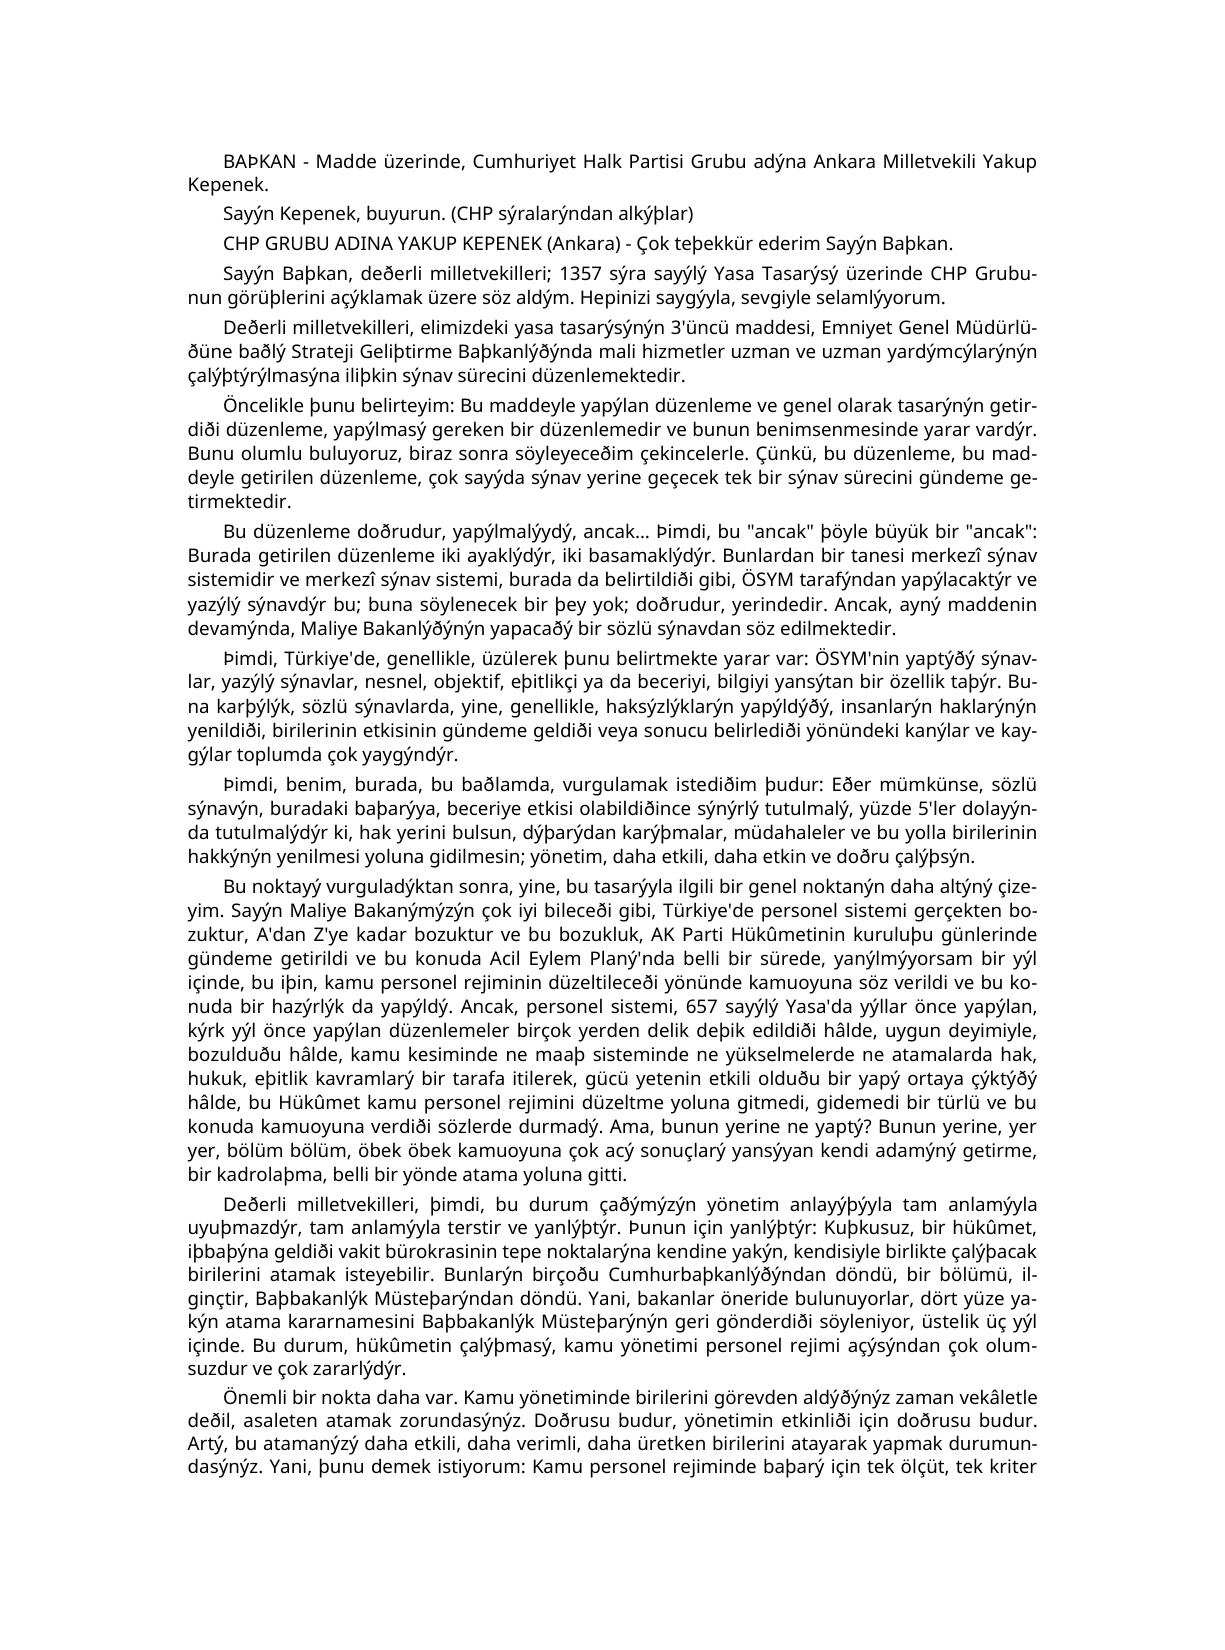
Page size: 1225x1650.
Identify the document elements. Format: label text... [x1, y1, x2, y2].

text Bu noktayý vurguladýktan sonra, yine, bu tasarýyla ilgili bir genel noktanýn daha altýný çizeyim. Sayýn Maliye Bakanýmýzýn çok iyi bileceði gibi, Türkiye'de personel sistemi gerçekten bozuktur, A'dan Z'ye kadar bozuktur ve bu bozukluk, AK Parti Hükûmetinin kuruluþu günlerinde gündeme getirildi ve bu konuda Acil Eylem Planý'nda belli bir sürede, yanýlmýyorsam bir yýl içinde, bu iþin, kamu personel rejiminin düzeltileceði yönünde kamuoyuna söz verildi ve bu konuda bir hazýrlýk da yapýldý. Ancak, personel sistemi, 657 sayýlý Yasa'da yýllar önce yapýlan, kýrk yýl önce yapýlan düzenlemeler birçok yerden delik deþik edildiði hâlde, uygun deyimiyle, bozulduðu hâlde, kamu kesiminde ne maaþ sisteminde ne yükselmelerde ne atamalarda hak, hukuk, eþitlik kavramlarý bir tarafa itilerek, gücü yetenin etkili olduðu bir yapý ortaya çýktýðý hâlde, bu Hükûmet kamu personel rejimini düzeltme yoluna gitmedi, gidemedi bir türlü ve bu konuda kamuoyuna verdiði sözlerde durmadý. Ama, bunun yerine ne yaptý? Bunun yerine, yer yer, bölüm bölüm, öbek öbek kamuoyuna çok acý sonuçlarý yansýyan kendi adamýný getirme, bir kadrolaþma, belli bir yönde atama yoluna gitti. [187, 874, 1037, 1187]
text BAÞKAN - Madde üzerinde, Cumhuriyet Halk Partisi Grubu adýna Ankara Milletvekili Yakup Kepenek. [187, 150, 1037, 196]
text Öncelikle þunu belirteyim: Bu maddeyle yapýlan düzenleme ve genel olarak tasarýnýn getirdiði düzenleme, yapýlmasý gereken bir düzenlemedir ve bunun benimsenmesinde yarar vardýr. Bunu olumlu buluyoruz, biraz sonra söyleyeceðim çekincelerle. Çünkü, bu düzenleme, bu maddeyle getirilen düzenleme, çok sayýda sýnav yerine geçecek tek bir sýnav sürecini gündeme getirmektedir. [187, 393, 1037, 514]
text Þimdi, Türkiye'de, genellikle, üzülerek þunu belirtmekte yarar var: ÖSYM'nin yaptýðý sýnavlar, yazýlý sýnavlar, nesnel, objektif, eþitlikçi ya da beceriyi, bilgiyi yansýtan bir özellik taþýr. Buna karþýlýk, sözlü sýnavlarda, yine, genellikle, haksýzlýklarýn yapýldýðý, insanlarýn haklarýnýn yenildiði, birilerinin etkisinin gündeme geldiði veya sonucu belirlediði yönündeki kanýlar ve kaygýlar toplumda çok yaygýndýr. [187, 646, 1037, 766]
text Þimdi, benim, burada, bu baðlamda, vurgulamak istediðim þudur: Eðer mümkünse, sözlü sýnavýn, buradaki baþarýya, beceriye etkisi olabildiðince sýnýrlý tutulmalý, yüzde 5'ler dolayýnda tutulmalýdýr ki, hak yerini bulsun, dýþarýdan karýþmalar, müdahaleler ve bu yolla birilerinin hakkýnýn yenilmesi yoluna gidilmesin; yönetim, daha etkili, daha etkin ve doðru çalýþsýn. [187, 772, 1037, 868]
text Bu düzenleme doðrudur, yapýlmalýydý, ancak… Þimdi, bu "ancak" þöyle büyük bir "ancak": Burada getirilen düzenleme iki ayaklýdýr, iki basamaklýdýr. Bunlardan bir tanesi merkezî sýnav sistemidir ve merkezî sýnav sistemi, burada da belirtildiði gibi, ÖSYM tarafýndan yapýlacaktýr ve yazýlý sýnavdýr bu; buna söylenecek bir þey yok; doðrudur, yerindedir. Ancak, ayný maddenin devamýnda, Maliye Bakanlýðýnýn yapacaðý bir sözlü sýnavdan söz edilmektedir. [187, 519, 1037, 640]
text CHP GRUBU ADINA YAKUP KEPENEK (Ankara) - Çok teþekkür ederim Sayýn Baþkan. [187, 232, 1037, 256]
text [187, 1386, 1037, 1478]
text Sayýn Kepenek, buyurun. (CHP sýralarýndan alkýþlar) [187, 202, 1037, 226]
text Deðerli milletvekilleri, elimizdeki yasa tasarýsýnýn 3'üncü maddesi, Emniyet Genel Müdürlüðüne baðlý Strateji Geliþtirme Baþkanlýðýnda mali hizmetler uzman ve uzman yardýmcýlarýnýn çalýþtýrýlmasýna iliþkin sýnav sürecini düzenlemektedir. [187, 315, 1037, 388]
text Deðerli milletvekilleri, þimdi, bu durum çaðýmýzýn yönetim anlayýþýyla tam anlamýyla uyuþmazdýr, tam anlamýyla terstir ve yanlýþtýr. Þunun için yanlýþtýr: Kuþkusuz, bir hükûmet, iþbaþýna geldiði vakit bürokrasinin tepe noktalarýna kendine yakýn, kendisiyle birlikte çalýþacak birilerini atamak isteyebilir. Bunlarýn birçoðu Cumhurbaþkanlýðýndan döndü, bir bölümü, ilginçtir, Baþbakanlýk Müsteþarýndan döndü. Yani, bakanlar öneride bulunuyorlar, dört yüze yakýn atama kararnamesini Baþbakanlýk Müsteþarýnýn geri gönderdiði söyleniyor, üstelik üç yýl içinde. Bu durum, hükûmetin çalýþmasý, kamu yönetimi personel rejimi açýsýndan çok olumsuzdur ve çok zararlýdýr. [187, 1193, 1037, 1380]
text Sayýn Baþkan, deðerli milletvekilleri; 1357 sýra sayýlý Yasa Tasarýsý üzerinde CHP Grubunun görüþlerini açýklamak üzere söz aldým. Hepinizi saygýyla, sevgiyle selamlýyorum. [187, 261, 1037, 309]
